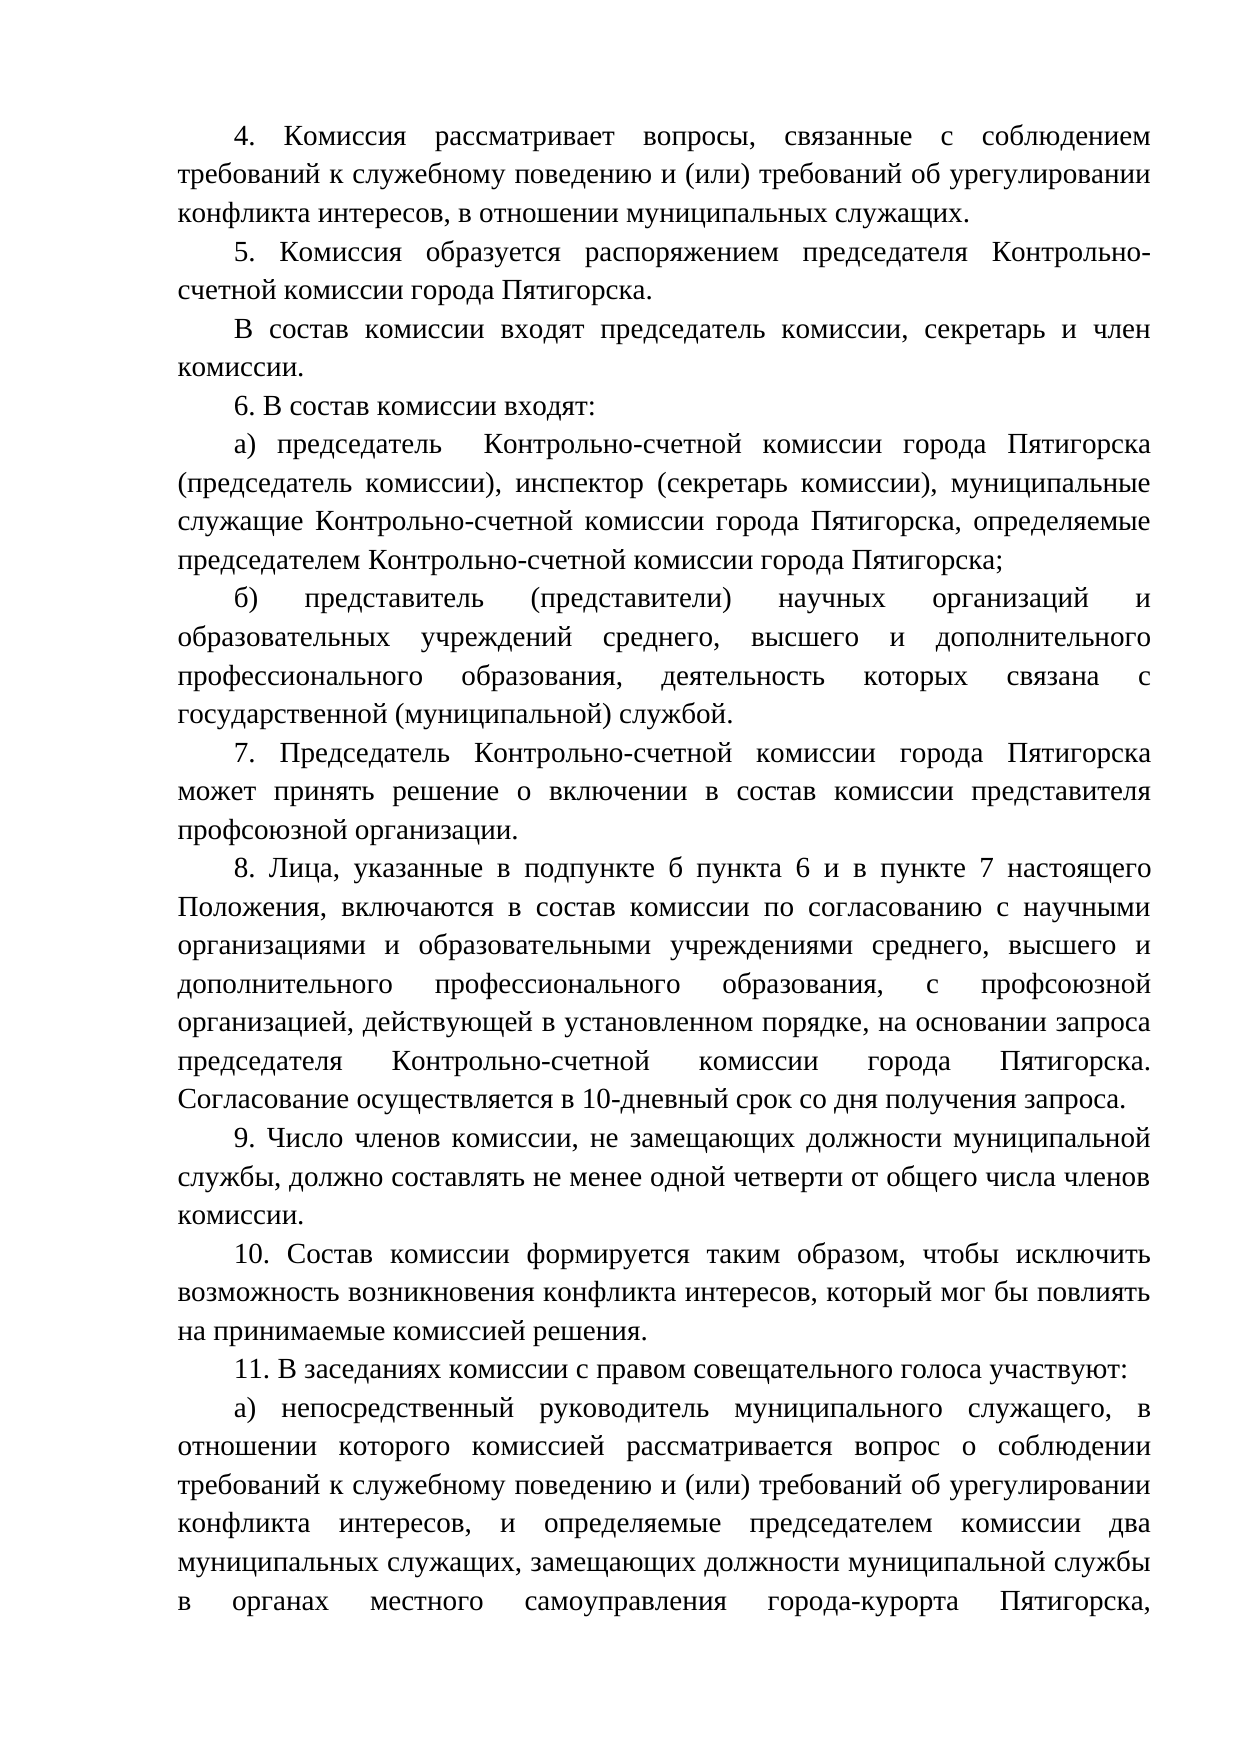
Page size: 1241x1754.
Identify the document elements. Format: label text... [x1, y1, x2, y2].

text 7. Председатель Контрольно-счетной комиссии города Пятигорска может принять решение о включении в состав комиссии представителя профсоюзной организации. [177, 735, 1152, 845]
text 11. В заседаниях комиссии с правом совещательного голоса участвуют: [177, 1351, 1152, 1385]
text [177, 1390, 1152, 1616]
text 5. Комиссия образуется распоряжением председателя Контрольно-счетной комиссии города Пятигорска. [177, 234, 1152, 306]
text 10. Состав комиссии формируется таким образом, чтобы исключить возможность возникновения конфликта интересов, который мог бы повлиять на принимаемые комиссией решения. [177, 1236, 1152, 1346]
text 8. Лица, указанные в подпункте б пункта 6 и в пункте 7 настоящего Положения, включаются в состав комиссии по согласованию с научными организациями и образовательными учреждениями среднего, высшего и дополнительного профессионального образования, с профсоюзной организацией, действующей в установленном порядке, на основании запроса председателя Контрольно-счетной комиссии города Пятигорска. Согласование осуществляется в 10-дневный срок со дня получения запроса. [177, 850, 1152, 1115]
text В состав комиссии входят председатель комиссии, секретарь и член комиссии. [177, 311, 1152, 383]
text 6. В состав комиссии входят: [177, 388, 1152, 421]
text 4. Комиссия рассматривает вопросы, связанные с соблюдением требований к служебному поведению и (или) требований об урегулировании конфликта интересов, в отношении муниципальных служащих. [177, 118, 1152, 229]
text б) представитель (представители) научных организаций и образовательных учреждений среднего, высшего и дополнительного профессионального образования, деятельность которых связана с государственной (муниципальной) службой. [177, 581, 1152, 730]
text а) председатель Контрольно-счетной комиссии города Пятигорска (председатель комиссии), инспектор (секретарь комиссии), муниципальные служащие Контрольно-счетной комиссии города Пятигорска, определяемые председателем Контрольно-счетной комиссии города Пятигорска; [177, 426, 1152, 576]
text 9. Число членов комиссии, не замещающих должности муниципальной службы, должно составлять не менее одной четверти от общего числа членов комиссии. [177, 1120, 1152, 1231]
